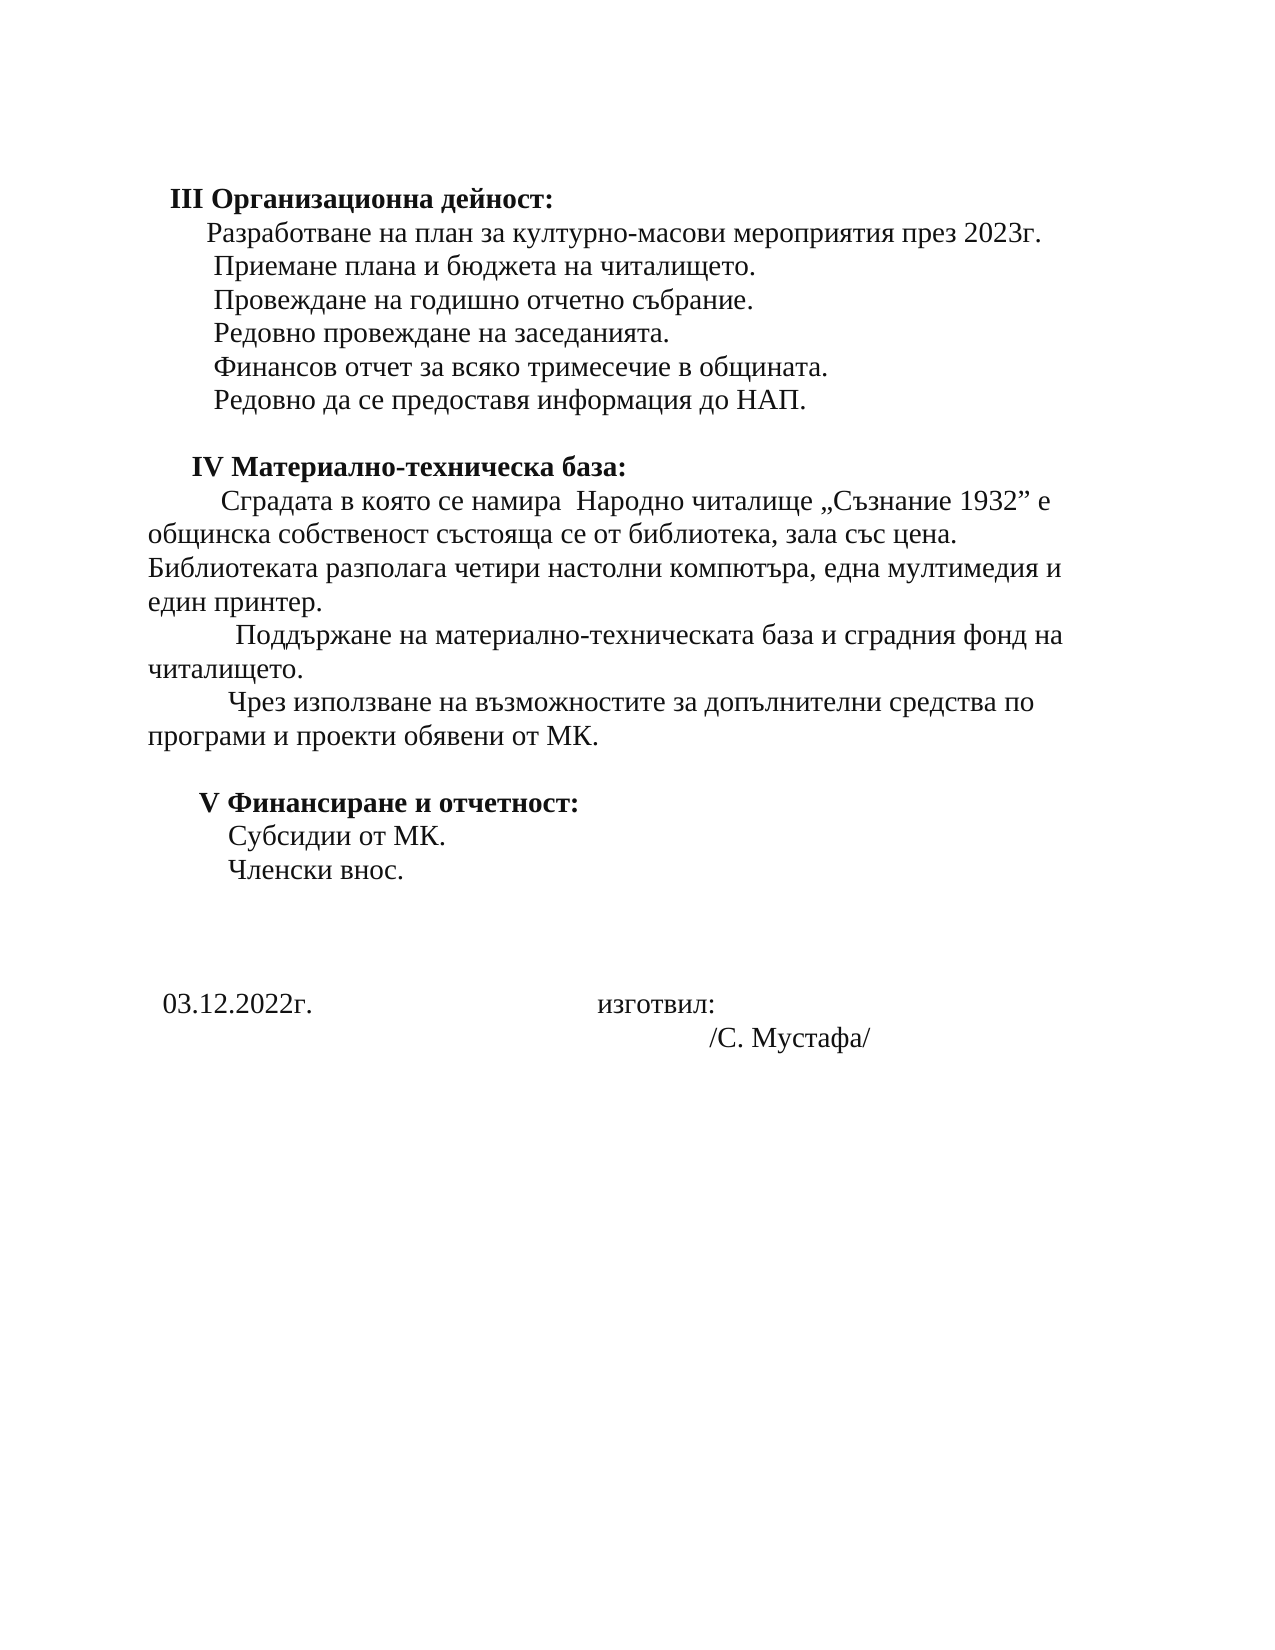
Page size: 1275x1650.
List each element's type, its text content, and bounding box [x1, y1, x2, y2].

text Провеждане на годишно отчетно събрание. [148, 282, 1127, 315]
text 03.12.2022г. изготвил: [148, 986, 1127, 1020]
text Чрез използване на възможностите за допълнителни средства по програми и проекти обявени от МК. [148, 684, 1127, 751]
text Поддържане на материално-техническата база и сградния фонд на читалището. [148, 617, 1127, 684]
text Сградата в която се намира Народно читалище „Съзнание 1932” е общинска собственост състояща се от библиотека, зала със цена. Библиотеката разполага четири настолни компютъра, една мултимедия и един принтер. [148, 483, 1127, 617]
text Субсидии от МК. [148, 818, 1127, 852]
text Редовно провеждане на заседанията. [148, 315, 1127, 349]
text Разработване на план за културно-масови мероприятия през 2023г. [148, 215, 1127, 248]
text Финансов отчет за всяко тримесечие в общината. [148, 349, 1127, 382]
text IV Материално-техническа база: [148, 449, 1127, 483]
text III Организационна дейност: [148, 181, 1127, 215]
text V Финансиране и отчетност: [148, 785, 1127, 818]
text /С. Мустафа/ [148, 1020, 1127, 1053]
text Редовно да се предоставя информация до НАП. [148, 382, 1127, 416]
text Членски внос. [148, 852, 1127, 886]
text Приемане плана и бюджета на читалището. [148, 248, 1127, 282]
